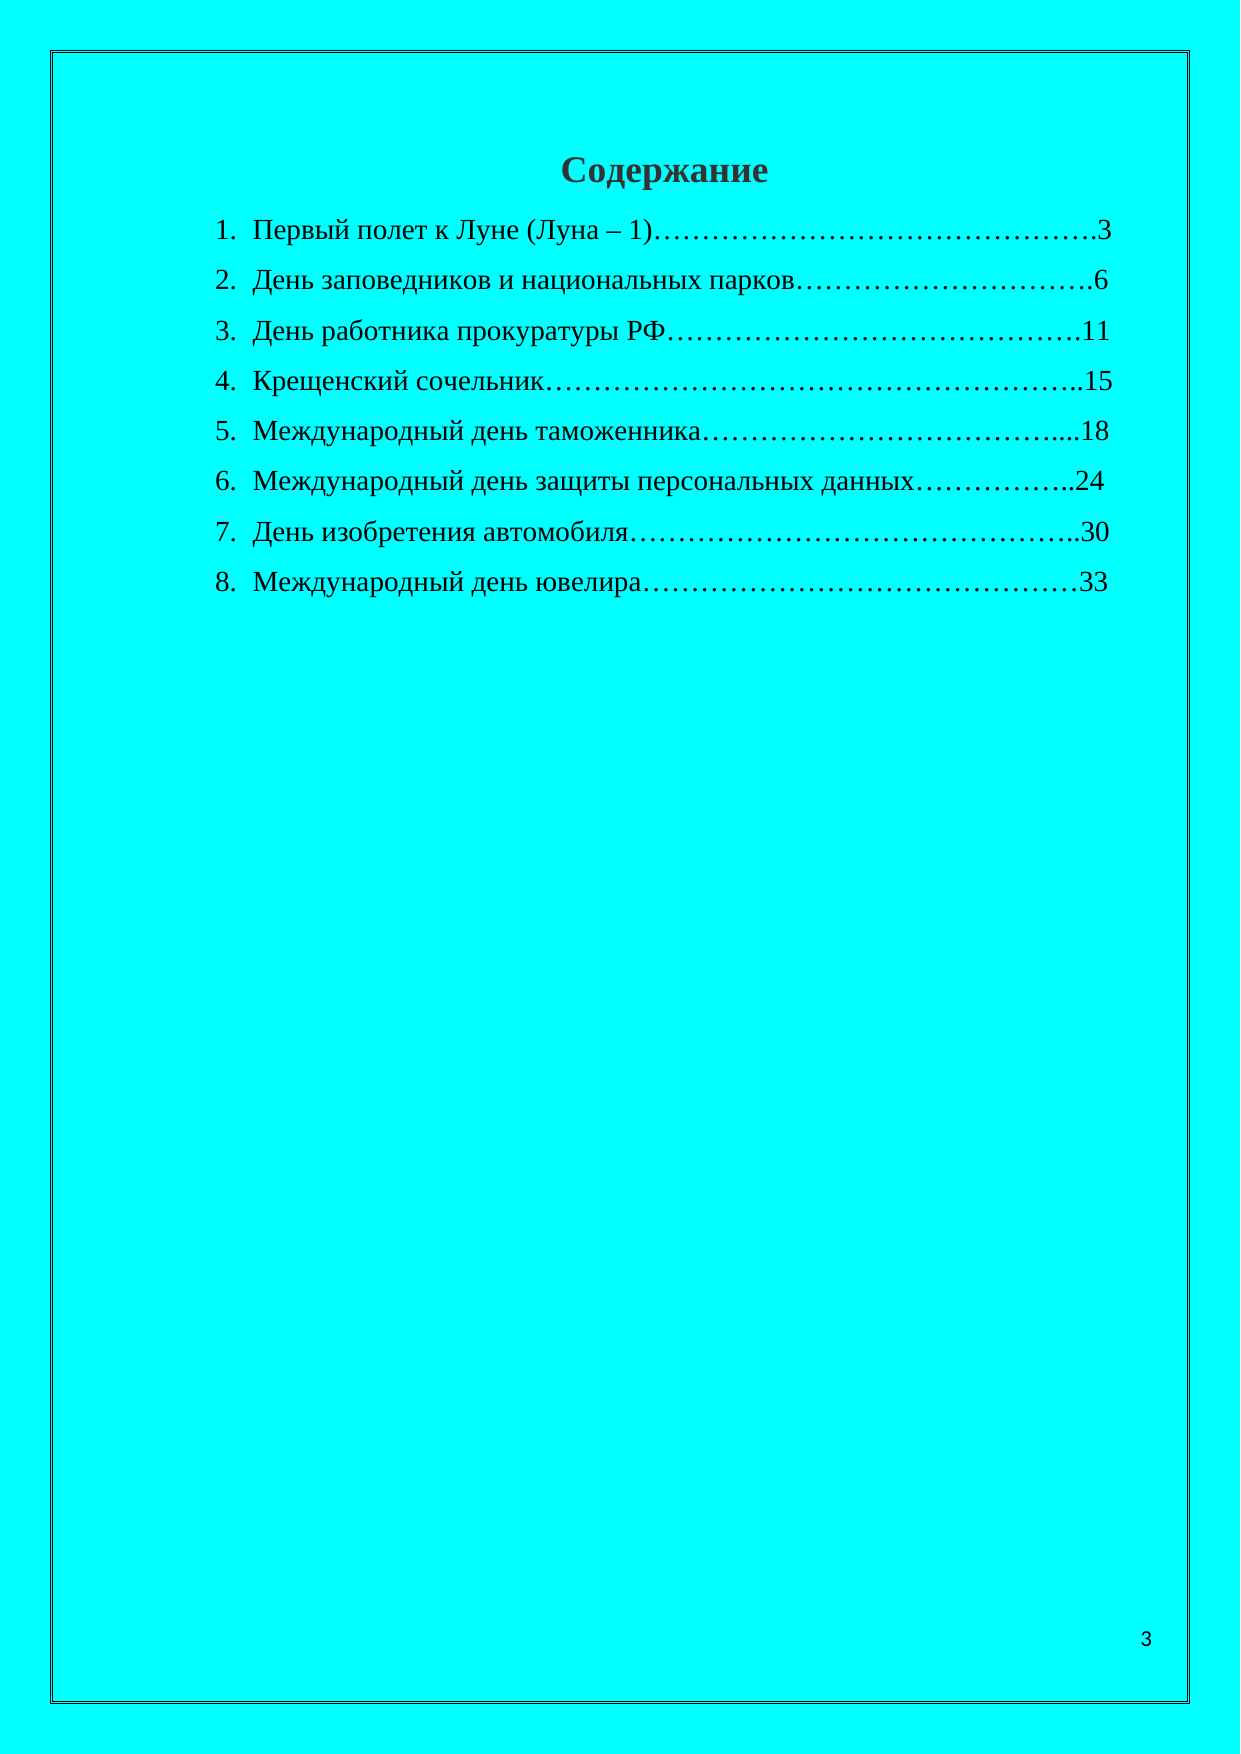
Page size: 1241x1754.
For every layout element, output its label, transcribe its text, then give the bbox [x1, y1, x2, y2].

list Международный день ювелира………………………………………33 [215, 564, 1152, 598]
text Содержание [177, 147, 1152, 190]
list Международный день таможенника………………………………....18 [215, 413, 1152, 447]
list Первый полет к Луне (Луна – 1)……………………………………….3 [215, 212, 1152, 246]
list Крещенский сочельник………………………………………………..15 [215, 363, 1152, 396]
list Международный день защиты персональных данных……………..24 [215, 463, 1152, 497]
list День работника прокуратуры РФ…………………………………….11 [215, 313, 1152, 346]
list День заповедников и национальных парков………………………….6 [215, 262, 1152, 296]
list День изобретения автомобиля………………………………………..30 [215, 514, 1152, 547]
